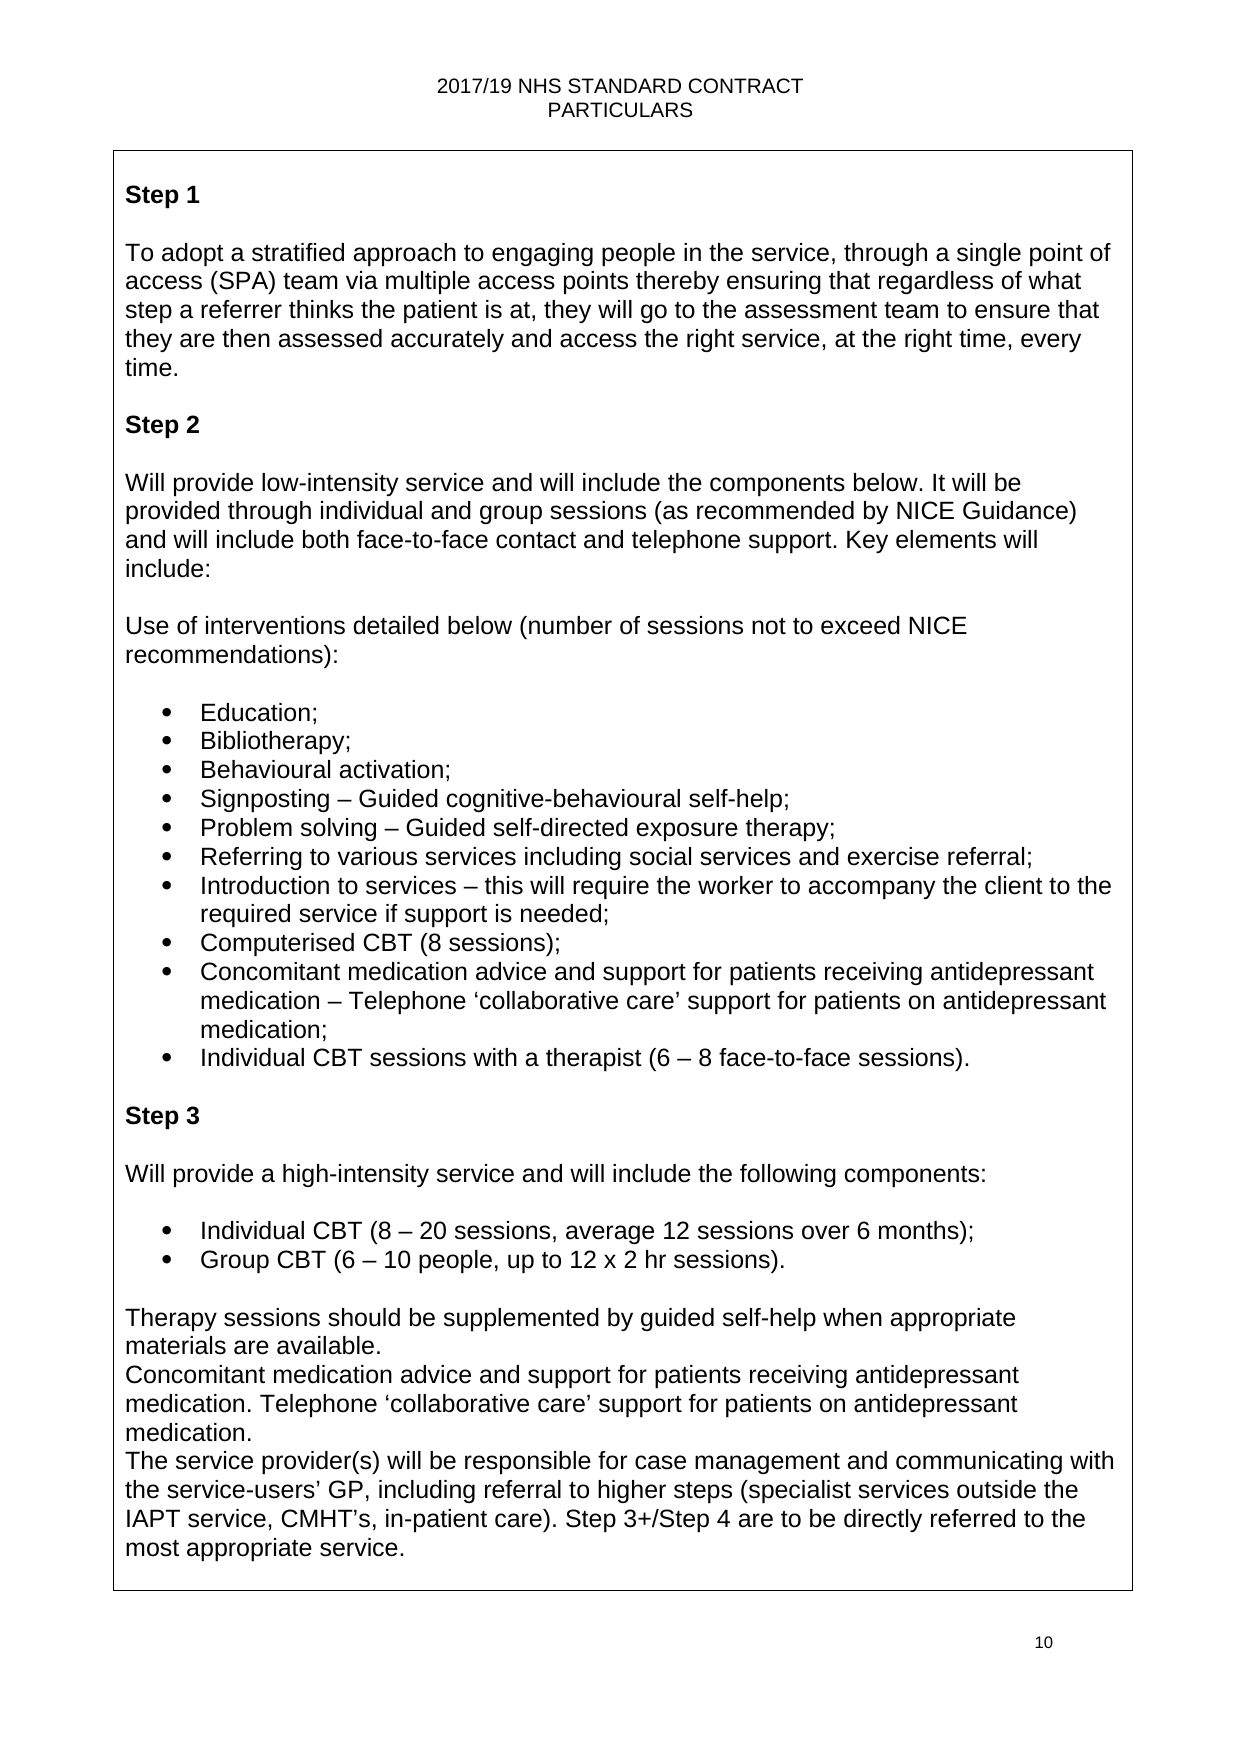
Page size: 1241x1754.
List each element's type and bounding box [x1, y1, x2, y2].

table_cell [114, 151, 1132, 1590]
